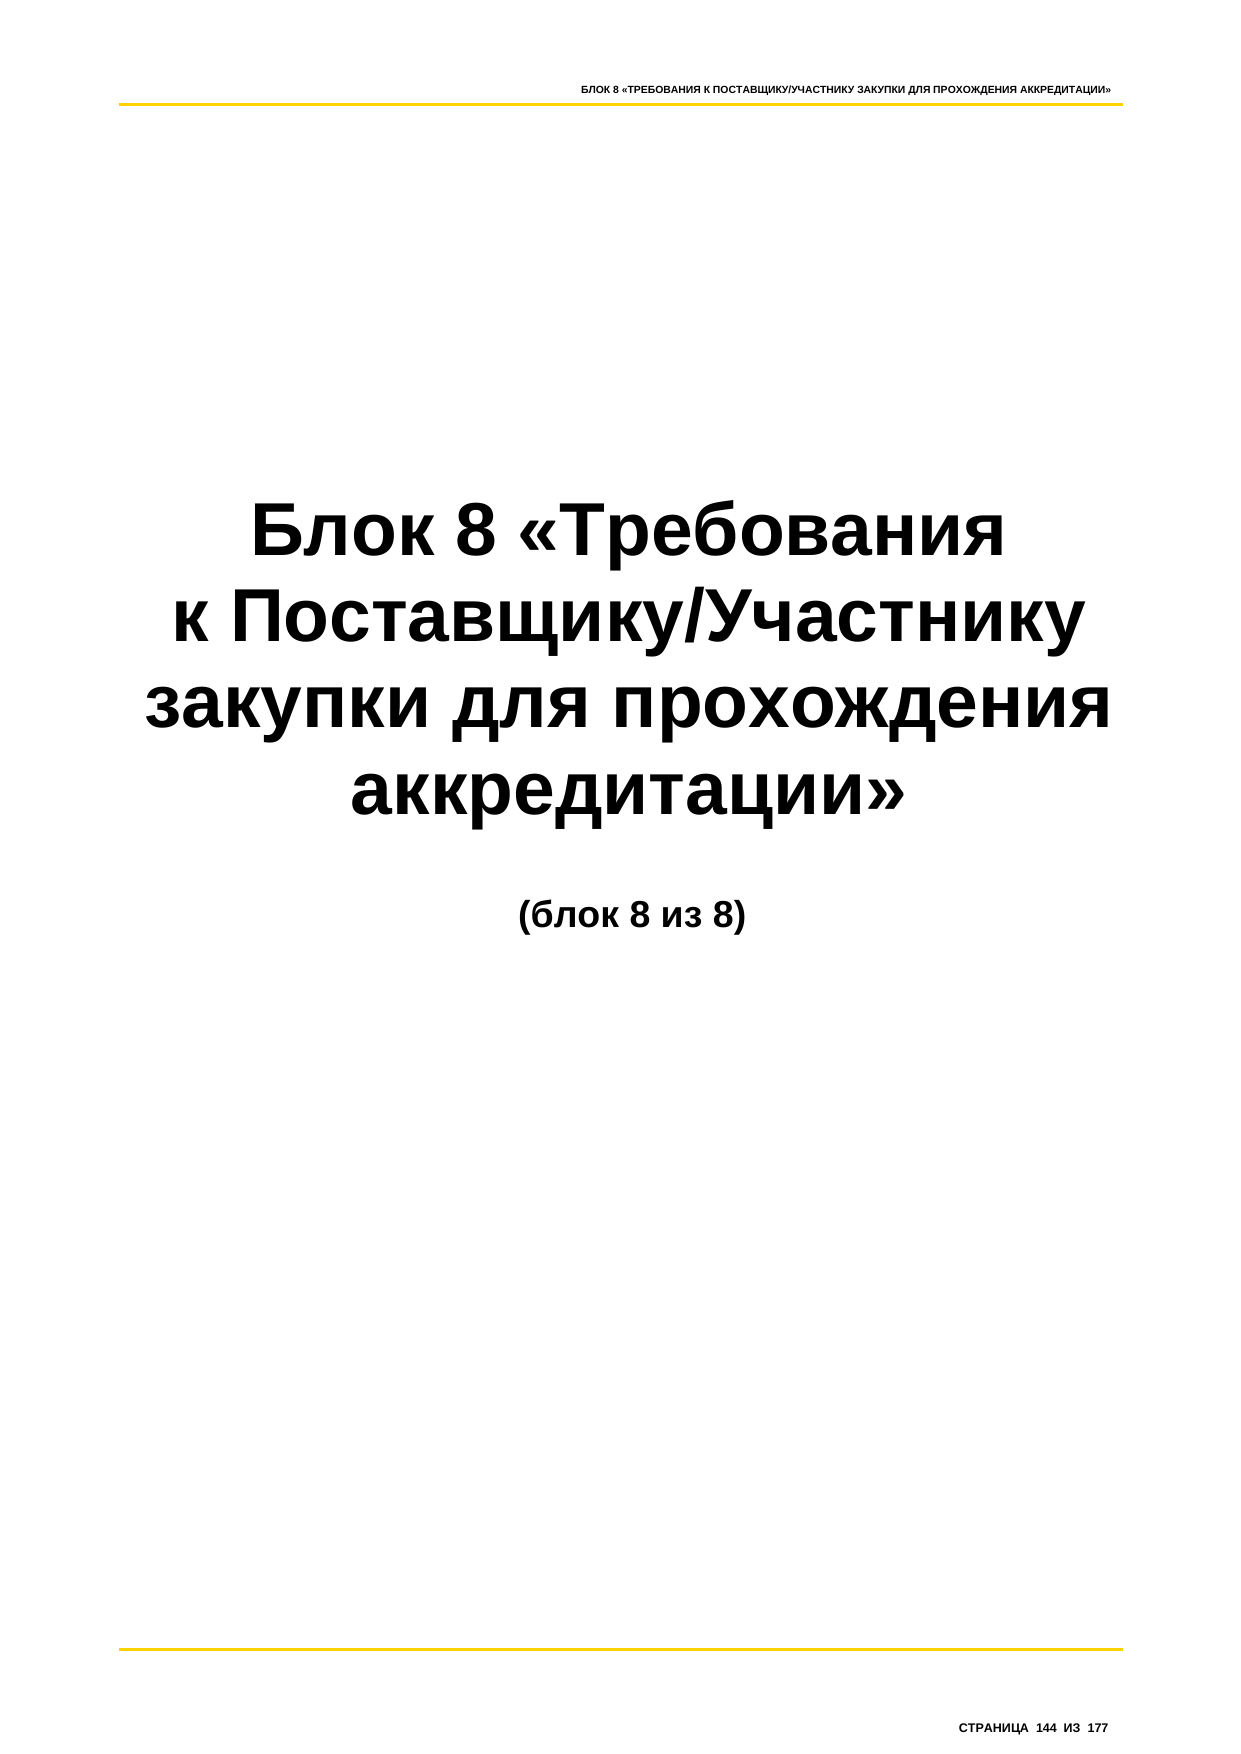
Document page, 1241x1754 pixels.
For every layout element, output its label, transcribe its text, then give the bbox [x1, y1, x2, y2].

text (блок 8 из 8) [136, 892, 1128, 936]
text Блок 8 «Требования к Поставщику/Участнику закупки для прохождения аккредитации» [130, 485, 1128, 830]
